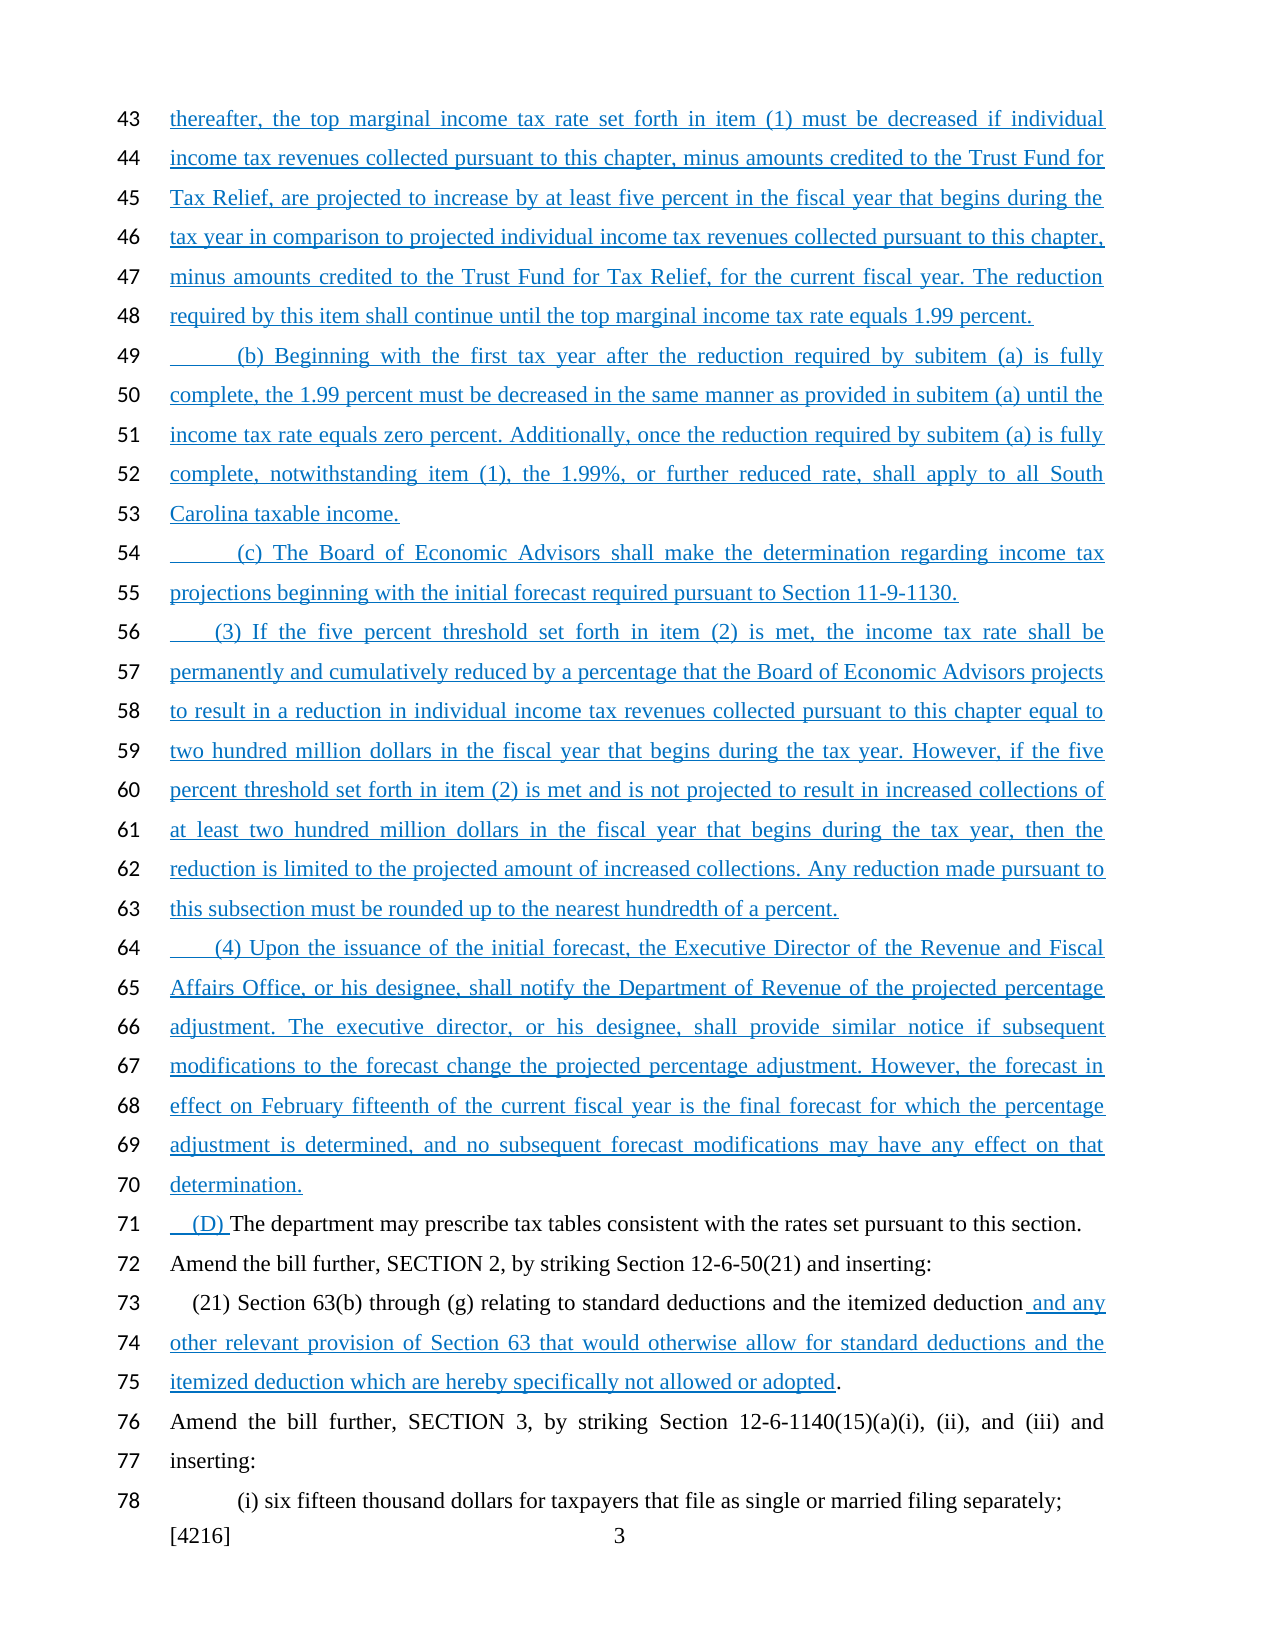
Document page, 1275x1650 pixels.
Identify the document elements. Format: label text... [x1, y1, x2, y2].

text (4) Upon the issuance of the initial forecast, the Executive Director of the Revenue and Fiscal Affairs Office, or his designee, shall notify the Department of Revenue of the projected percentage adjustment. The executive director, or his designee, shall provide similar notice if subsequent modifications to the forecast change the projected percentage adjustment. However, the forecast in effect on February fifteenth of the current fiscal year is the final forecast for which the percentage adjustment is determined, and no subsequent forecast modifications may have any effect on that determination. [169, 934, 1106, 1036]
text (b) Beginning with the first tax year after the reduction required by subitem (a) is fully complete, the 1.99 percent must be decreased in the same manner as provided in subitem (a) until the income tax rate equals zero percent. Additionally, once the reduction required by subitem (a) is fully complete, notwithstanding item (1), the 1.99%, or further reduced rate, shall apply to all South Carolina taxable income. [169, 342, 1106, 526]
text Amend the bill further, SECTION 2, by striking Section 12-6-50(21) and inserting: [169, 1250, 1106, 1276]
text (21) Section 63(b) through (g) relating to standard deductions and the itemized deduction and any other relevant provision of Section 63 that would otherwise allow for standard deductions and the itemized deduction which are hereby specifically not allowed or adopted. [169, 1353, 1106, 1395]
text (4) Upon the issuance of the initial forecast, the Executive Director of the Revenue and Fiscal Affairs Office, or his designee, shall notify the Department of Revenue of the projected percentage adjustment. The executive director, or his designee, shall provide similar notice if subsequent modifications to the forecast change the projected percentage adjustment. However, the forecast in effect on February fifteenth of the current fiscal year is the final forecast for which the percentage adjustment is determined, and no subsequent forecast modifications may have any effect on that determination. [169, 1116, 1106, 1197]
text thereafter, the top marginal income tax rate set forth in item (1) must be decreased if individual income tax revenues collected pursuant to this chapter, minus amounts credited to the Trust Fund for Tax Relief, are projected to increase by at least five percent in the fiscal year that begins during the tax year in comparison to projected individual income tax revenues collected pursuant to this chapter, minus amounts credited to the Trust Fund for Tax Relief, for the current fiscal year. The reduction required by this item shall continue until the top marginal income tax rate equals 1.99 percent. [169, 129, 1106, 329]
text (3) If the five percent threshold set forth in item (2) is met, the income tax rate shall be permanently and cumulatively reduced by a percentage that the Board of Economic Advisors projects to result in a reduction in individual income tax revenues collected pursuant to this chapter equal to two hundred million dollars in the fiscal year that begins during the tax year. However, if the five percent threshold set forth in item (2) is met and is not projected to result in increased collections of at least two hundred million dollars in the fiscal year that begins during the tax year, then the reduction is limited to the projected amount of increased collections. Any reduction made pursuant to this subsection must be rounded up to the nearest hundredth of a percent. [169, 800, 1106, 878]
text (3) If the five percent threshold set forth in item (2) is met, the income tax rate shall be permanently and cumulatively reduced by a percentage that the Board of Economic Advisors projects to result in a reduction in individual income tax revenues collected pursuant to this chapter equal to two hundred million dollars in the fiscal year that begins during the tax year. However, if the five percent threshold set forth in item (2) is met and is not projected to result in increased collections of at least two hundred million dollars in the fiscal year that begins during the tax year, then the reduction is limited to the projected amount of increased collections. Any reduction made pursuant to this subsection must be rounded up to the nearest hundredth of a percent. [169, 618, 1106, 799]
text (c) The Board of Economic Advisors shall make the determination regarding income tax projections beginning with the initial forecast required pursuant to Section 11-9-1130. [169, 539, 1106, 605]
text (4) Upon the issuance of the initial forecast, the Executive Director of the Revenue and Fiscal Affairs Office, or his designee, shall notify the Department of Revenue of the projected percentage adjustment. The executive director, or his designee, shall provide similar notice if subsequent modifications to the forecast change the projected percentage adjustment. However, the forecast in effect on February fifteenth of the current fiscal year is the final forecast for which the percentage adjustment is determined, and no subsequent forecast modifications may have any effect on that determination. [169, 1037, 1106, 1115]
text Amend the bill further, SECTION 3, by striking Section 12-6-1140(15)(a)(i), (ii), and (iii) and inserting: [169, 1408, 1106, 1474]
text (21) Section 63(b) through (g) relating to standard deductions and the itemized deduction and any other relevant provision of Section 63 that would otherwise allow for standard deductions and the itemized deduction which are hereby specifically not allowed or adopted. [169, 1289, 1106, 1352]
text (D) The department may prescribe tax tables consistent with the rates set pursuant to this section. [169, 1210, 1106, 1237]
